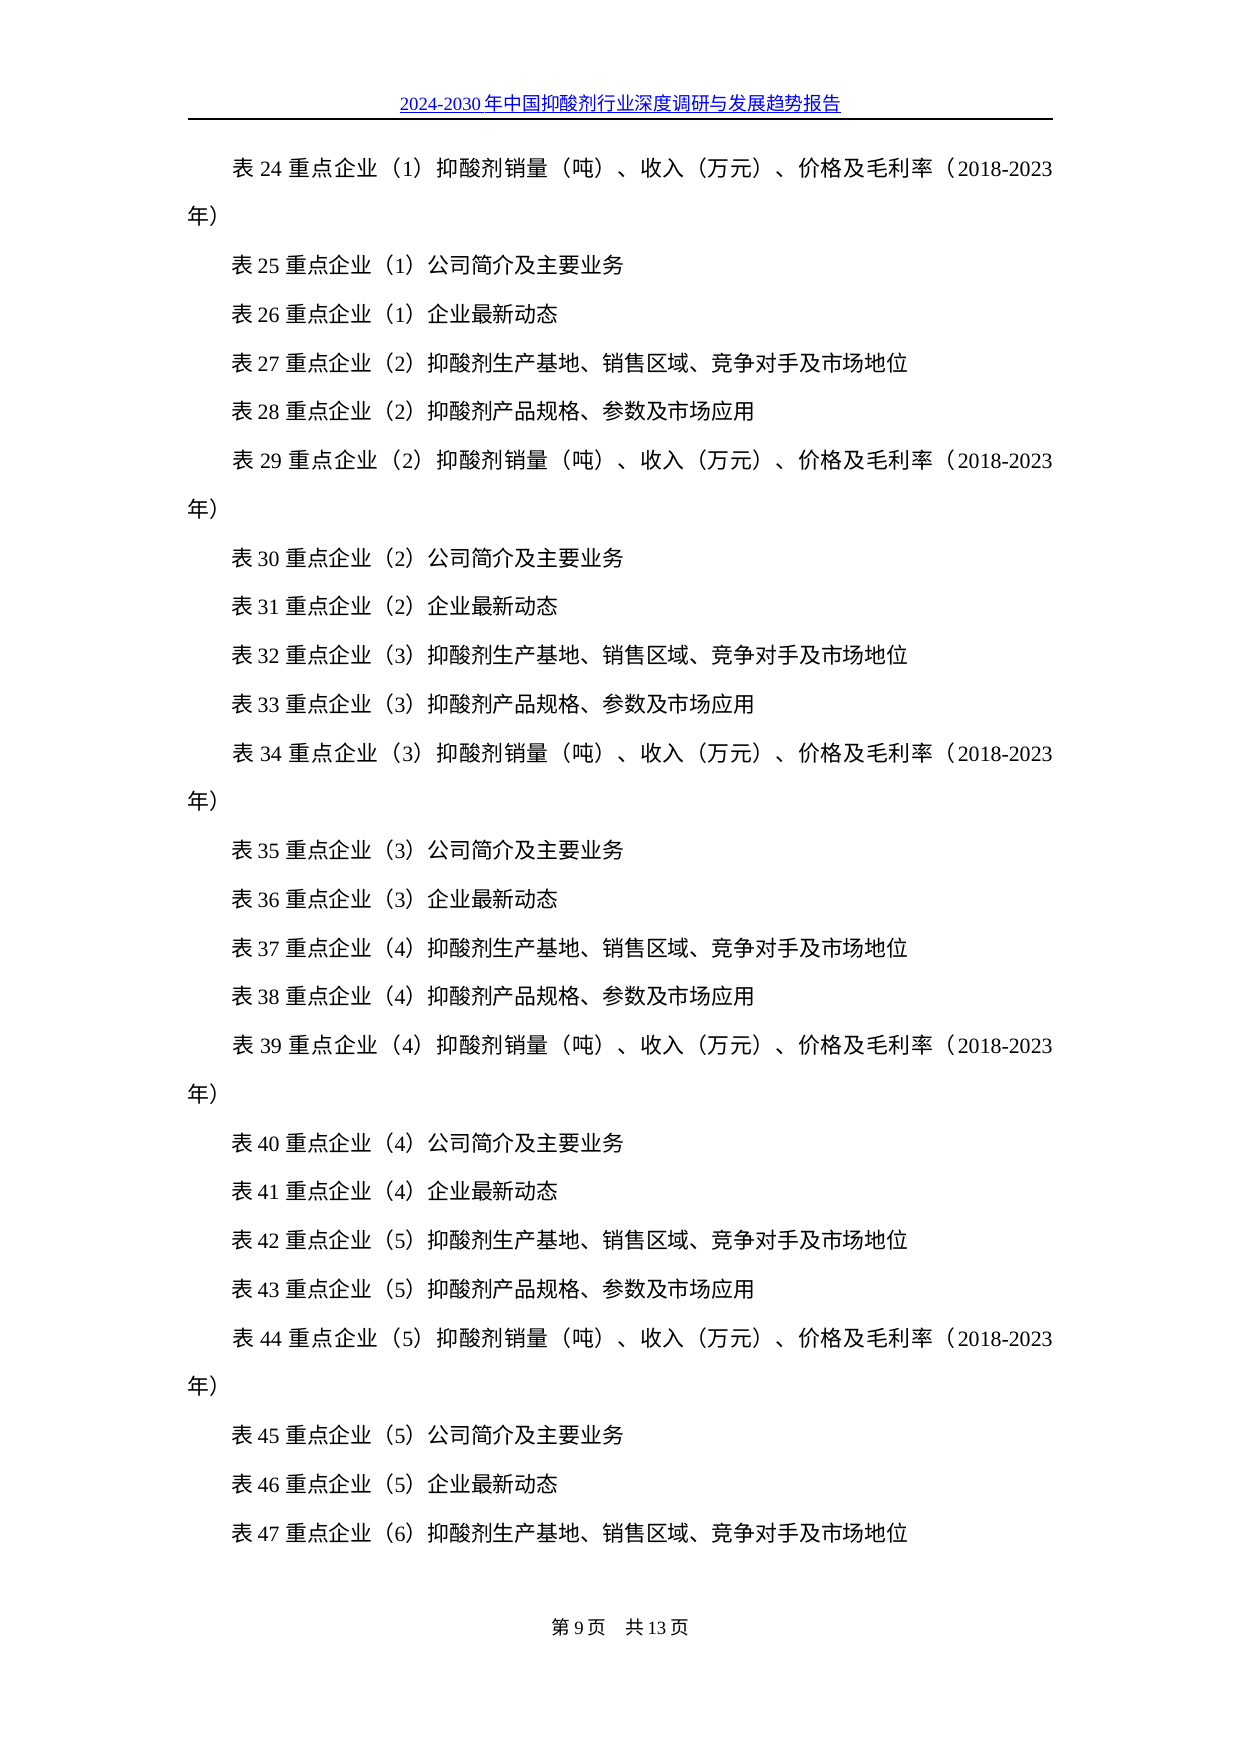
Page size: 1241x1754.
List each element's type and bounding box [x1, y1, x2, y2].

text [187, 150, 1053, 1548]
